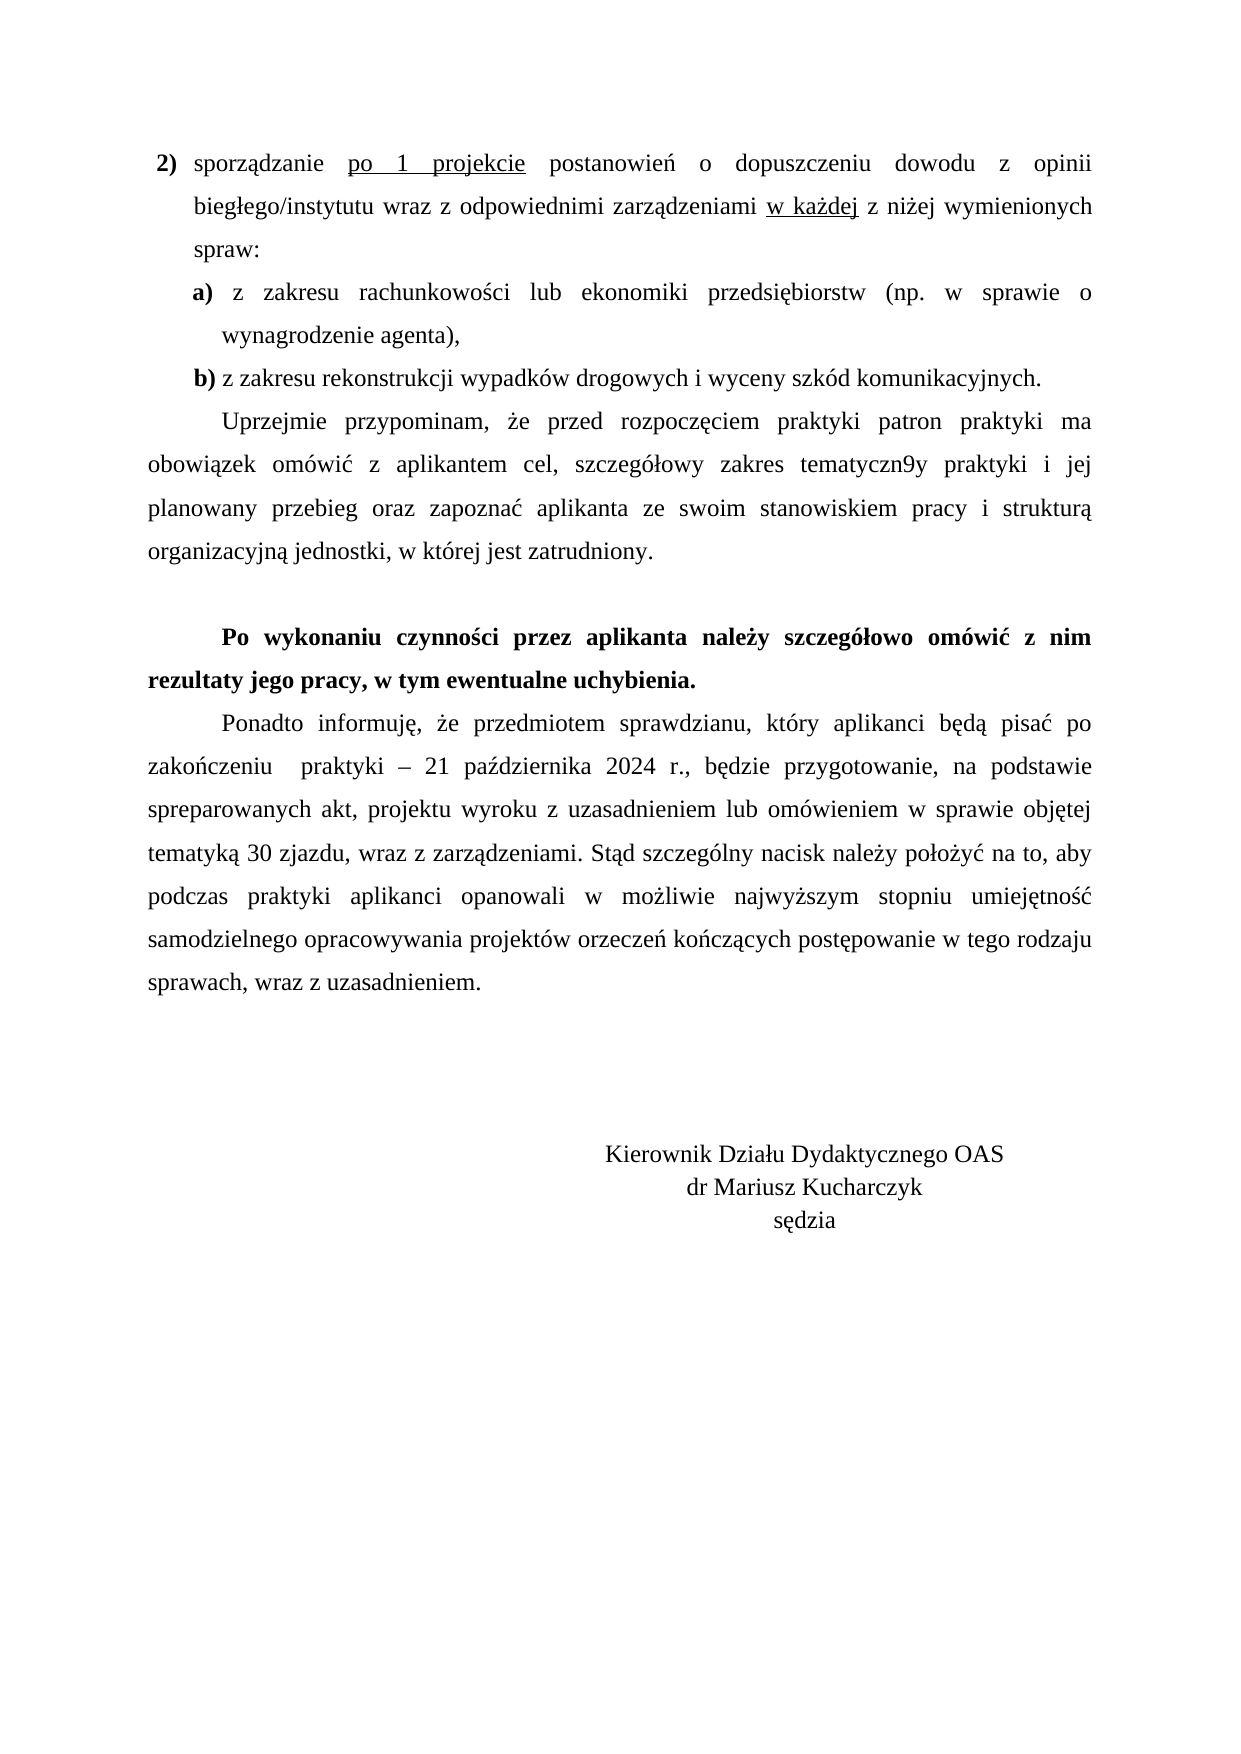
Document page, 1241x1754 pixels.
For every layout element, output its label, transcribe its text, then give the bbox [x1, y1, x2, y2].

text Uprzejmie przypominam, że przed rozpoczęciem praktyki patron praktyki ma obowiązek omówić z aplikantem cel, szczegółowy zakres tematyczn9y praktyki i jej planowany przebieg oraz zapoznać aplikanta ze swoim stanowiskiem pracy i strukturą organizacyjną jednostki, w której jest zatrudniony. [148, 406, 1093, 564]
text Po wykonaniu czynności przez aplikanta należy szczegółowo omówić z nim rezultaty jego pracy, w tym ewentualne uchybienia. [148, 622, 1093, 694]
list sporządzanie po 1 projekcie postanowień o dopuszczeniu dowodu z opinii biegłego/instytutu wraz z odpowiednimi zarządzeniami w każdej z niżej wymienionych spraw: [156, 148, 1093, 263]
text sędzia [516, 1206, 1093, 1234]
list a) z zakresu rachunkowości lub ekonomiki przedsiębiorstw (np. w sprawie o wynagrodzenie agenta), [192, 277, 1093, 349]
list b) z zakresu rekonstrukcji wypadków drogowych i wyceny szkód komunikacyjnych. [193, 363, 1093, 392]
text dr Mariusz Kucharczyk [516, 1172, 1093, 1201]
text Kierownik Działu Dydaktycznego OAS [516, 1139, 1093, 1168]
text Ponadto informuję, że przedmiotem sprawdzianu, który aplikanci będą pisać po zakończeniu praktyki – 21 października 2024 r., będzie przygotowanie, na podstawie spreparowanych akt, projektu wyroku z uzasadnieniem lub omówieniem w sprawie objętej tematyką 30 zjazdu, wraz z zarządzeniami. Stąd szczególny nacisk należy położyć na to, aby podczas praktyki aplikanci opanowali w możliwie najwyższym stopniu umiejętność samodzielnego opracowywania projektów orzeczeń kończących postępowanie w tego rodzaju sprawach, wraz z uzasadnieniem. [148, 708, 1093, 996]
